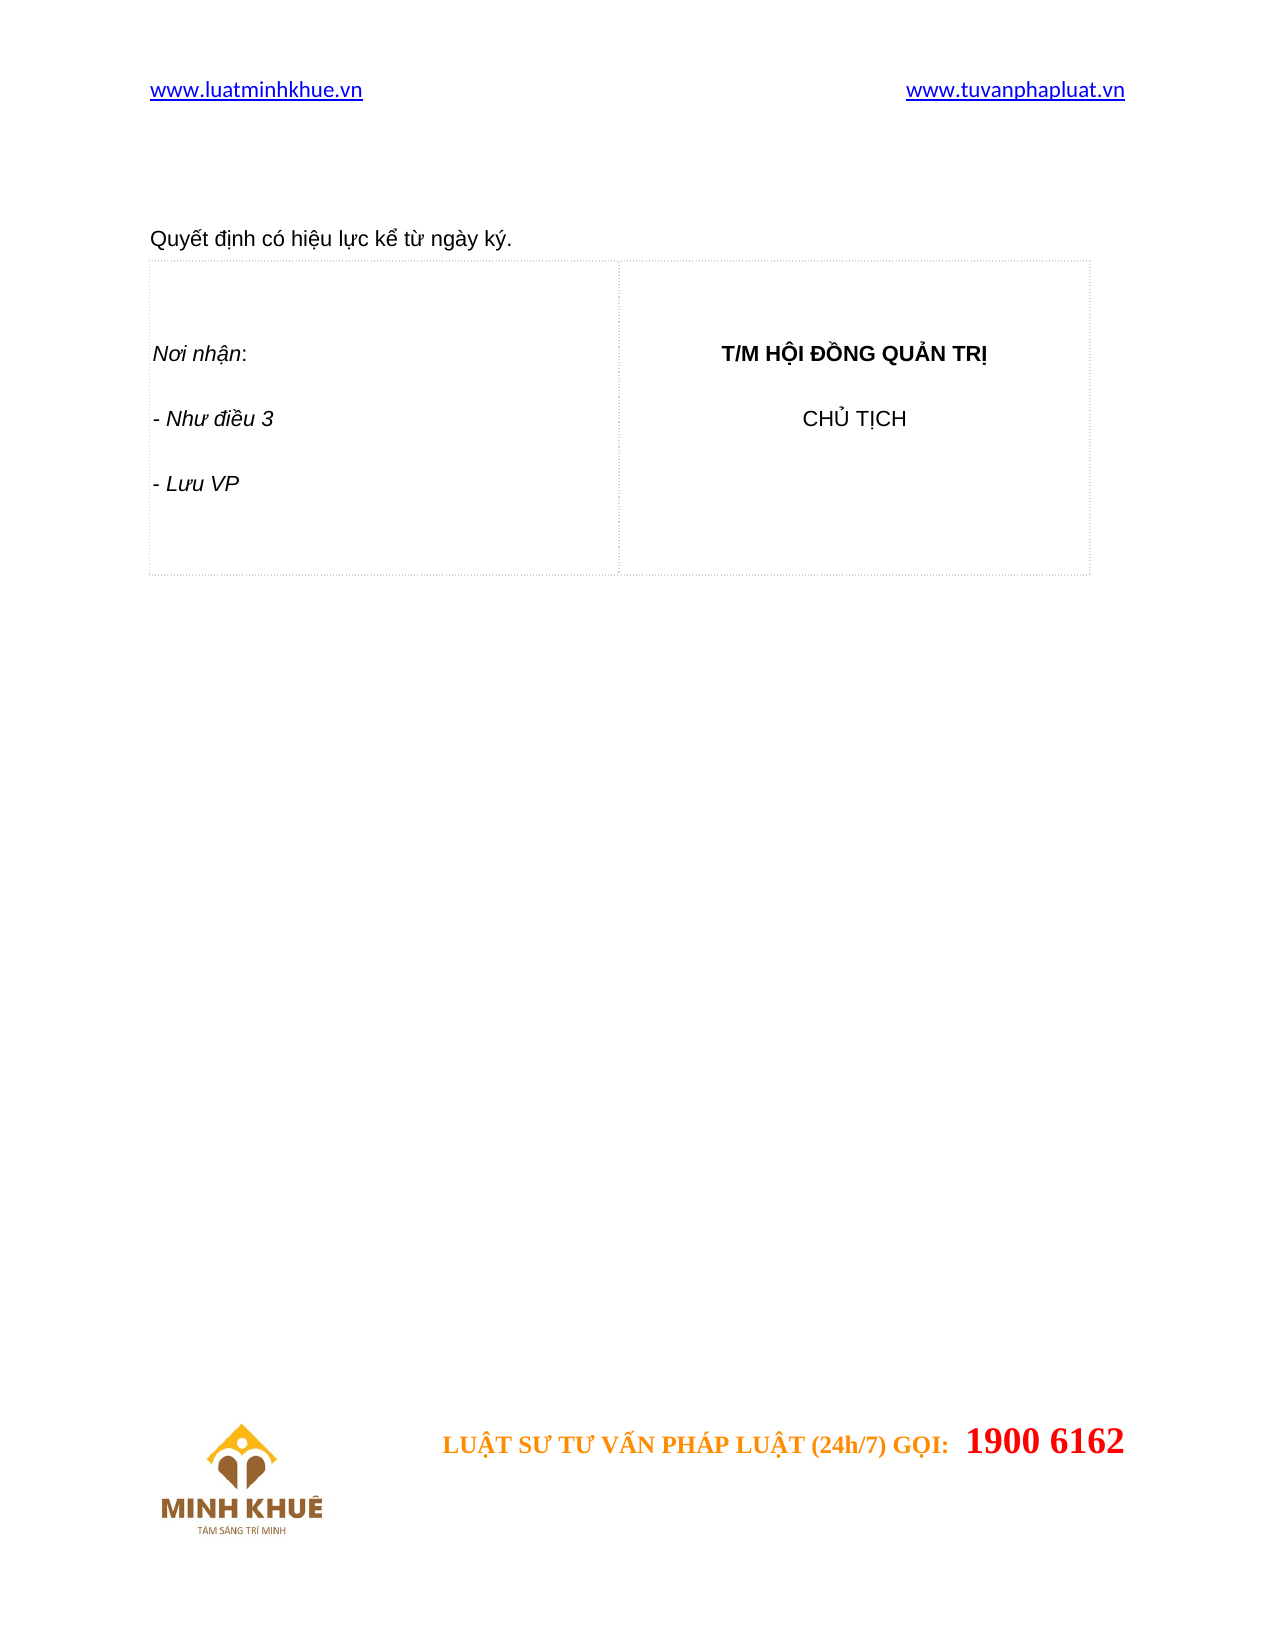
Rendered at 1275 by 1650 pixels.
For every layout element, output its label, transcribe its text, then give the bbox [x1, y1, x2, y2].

table_header Nơi nhận: - Như điều 3 - Lưu VP [149, 260, 619, 574]
text Quyết định có hiệu lực kể từ ngày ký. [150, 215, 1125, 251]
picture [150, 1418, 337, 1547]
table_header T/M HỘI ĐỒNG QUẢN TRỊ CHỦ TỊCH [619, 260, 1090, 574]
